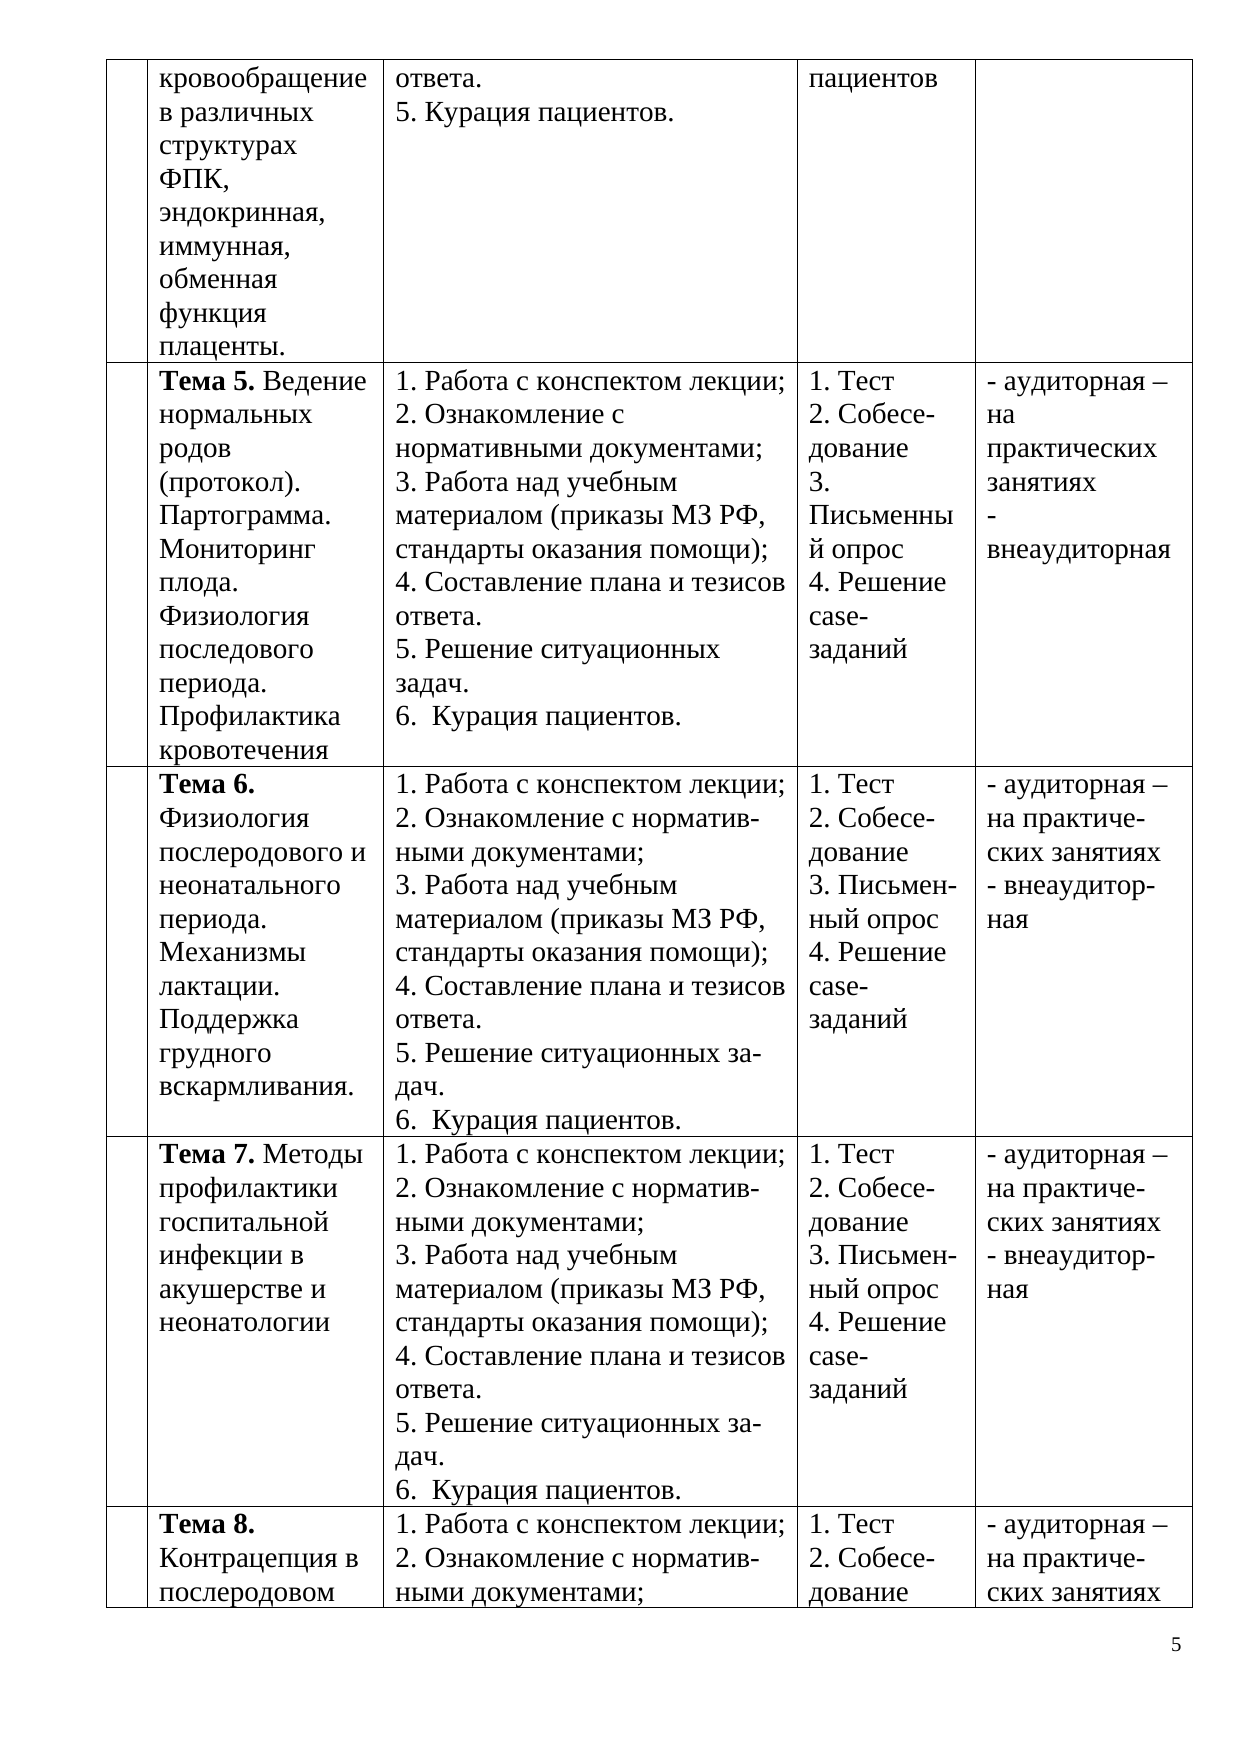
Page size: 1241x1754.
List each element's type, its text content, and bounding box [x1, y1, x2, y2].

table_cell 1. Тест 2. Собесе-дование 3. Письменный опрос 4. Решение case-заданий [798, 363, 975, 766]
table_cell Тема 6. Физиология послеродового и неонатального периода. Механизмы лактации. Поддержка грудного вскармливания. [148, 767, 383, 1136]
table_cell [384, 60, 797, 362]
table_cell [107, 1137, 147, 1506]
table_cell [107, 363, 147, 766]
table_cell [976, 1507, 1192, 1607]
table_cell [148, 60, 383, 362]
table_cell Тема 7. Методы профилактики госпитальной инфекции в акушерстве и неонатологии [148, 1137, 383, 1506]
table_cell - аудиторная – на практиче-ских занятиях - внеаудитор-ная [976, 767, 1192, 1136]
table_cell 1. Тест 2. Собесе-дование 3. Письмен-ный опрос 4. Решение case-заданий [798, 767, 975, 1136]
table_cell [384, 1507, 797, 1607]
table_cell [107, 767, 147, 1136]
table_cell - аудиторная – на практиче-ских занятиях - внеаудитор-ная [976, 1137, 1192, 1506]
table_cell 1. Работа с конспектом лекции; 2. Ознакомление с нормативными документами; 3. Работа над учебным материалом (приказы МЗ РФ, стандарты оказания помощи); 4. Составление плана и тезисов ответа. 5. Решение ситуационных задач. 6. Курация пациентов. [384, 363, 797, 766]
table_cell [107, 60, 147, 362]
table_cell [148, 1507, 383, 1607]
table_cell [107, 1507, 147, 1607]
table_cell Тема 5. Ведение нормальных родов (протокол). Партограмма. Мониторинг плода. Физиология последового периода. Профилактика кровотечения [148, 363, 383, 766]
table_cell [798, 1507, 975, 1607]
table_cell 1. Тест 2. Собесе-дование 3. Письмен-ный опрос 4. Решение case-заданий [798, 1137, 975, 1506]
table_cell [976, 60, 1192, 362]
table_cell - аудиторная – на практических занятиях - внеаудиторная [976, 363, 1192, 766]
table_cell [798, 60, 975, 362]
